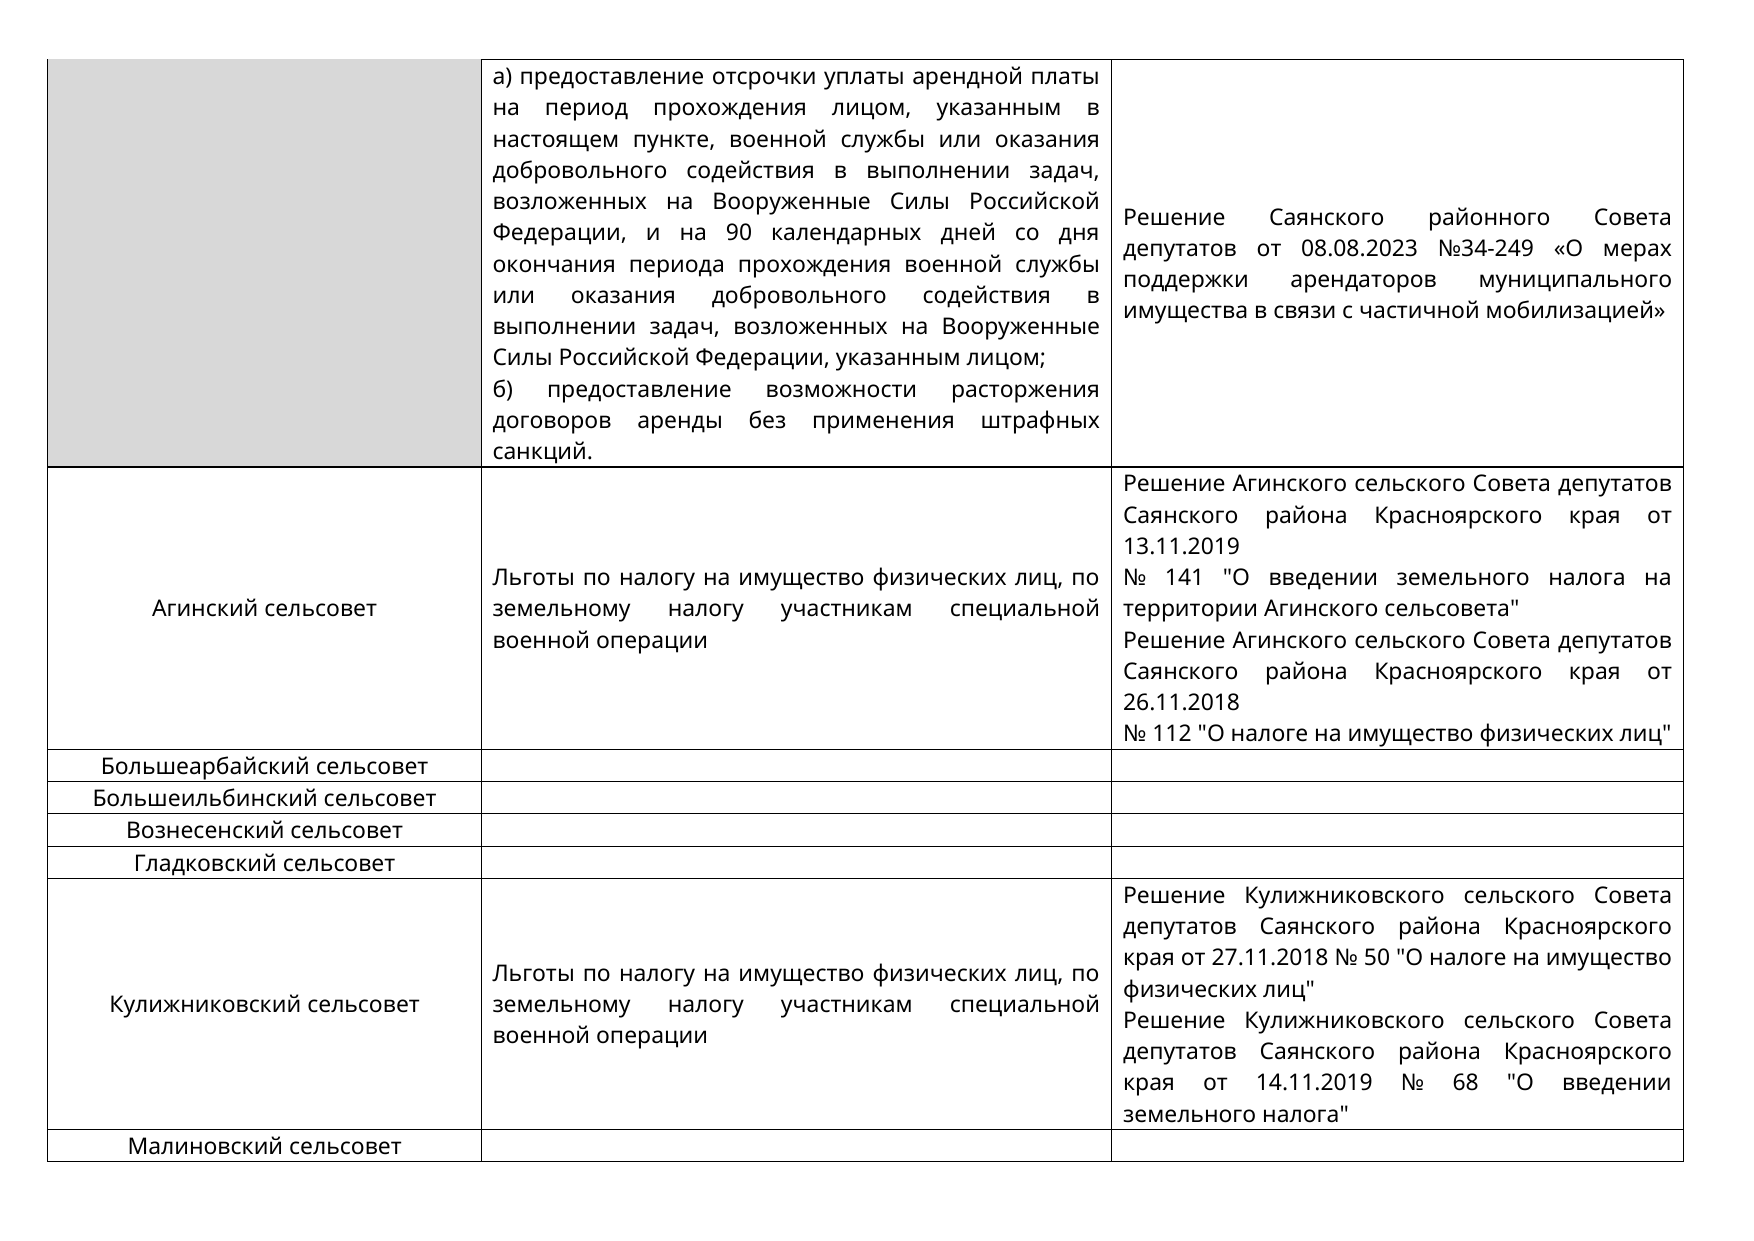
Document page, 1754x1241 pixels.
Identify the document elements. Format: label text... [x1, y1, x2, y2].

table_cell [1112, 814, 1683, 846]
table_cell Льготы по налогу на имущество физических лиц, по земельному налогу участникам специальной военной операции [482, 468, 1111, 749]
table_cell [482, 1130, 1111, 1161]
table_cell Решение Кулижниковского сельского Совета депутатов Саянского района Красноярского края от 27.11.2018 № 50 "О налоге на имущество физических лиц" Решение Кулижниковского сельского Совета депутатов Саянского района Красноярского края от 14.11.2019 № 68 "О введении земельного налога" [1112, 879, 1683, 1129]
table_cell [482, 814, 1111, 846]
table_cell Кулижниковский сельсовет [48, 879, 481, 1129]
table_cell Вознесенский сельсовет [48, 814, 481, 846]
table_cell Большеарбайский сельсовет [48, 750, 481, 781]
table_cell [482, 879, 1111, 1129]
table_cell [1112, 1130, 1683, 1161]
table_cell [482, 750, 1111, 781]
table_cell а) предоставление отсрочки уплаты арендной платы на период прохождения лицом, указанным в настоящем пункте, военной службы или оказания добровольного содействия в выполнении задач, возложенных на Вооруженные Силы Российской Федерации, и на 90 календарных дней со дня окончания периода прохождения военной службы или оказания добровольного содействия в выполнении задач, возложенных на Вооруженные Силы Российской Федерации, указанным лицом; б) предоставление возможности расторжения договоров аренды без применения штрафных санкций. [482, 60, 1111, 466]
table_cell [1112, 782, 1683, 813]
table_cell Решение Агинского сельского Совета депутатов Саянского района Красноярского края от 13.11.2019 № 141 "О введении земельного налога на территории Агинского сельсовета" Решение Агинского сельского Совета депутатов Саянского района Красноярского края от 26.11.2018 № 112 "О налоге на имущество физических лиц" [1112, 468, 1683, 749]
table_cell [482, 782, 1111, 813]
table_cell Малиновский сельсовет [48, 1130, 481, 1161]
table_cell [482, 847, 1111, 878]
table_cell [1112, 847, 1683, 878]
table_cell Гладковский сельсовет [48, 847, 481, 878]
table_cell [1112, 750, 1683, 781]
table_cell Большеильбинский сельсовет [48, 782, 481, 813]
table_cell Агинский сельсовет [48, 468, 481, 749]
table_cell Решение Саянского районного Совета депутатов от 08.08.2023 №34-249 «О мерах поддержки арендаторов муниципального имущества в связи с частичной мобилизацией» [1112, 60, 1683, 466]
